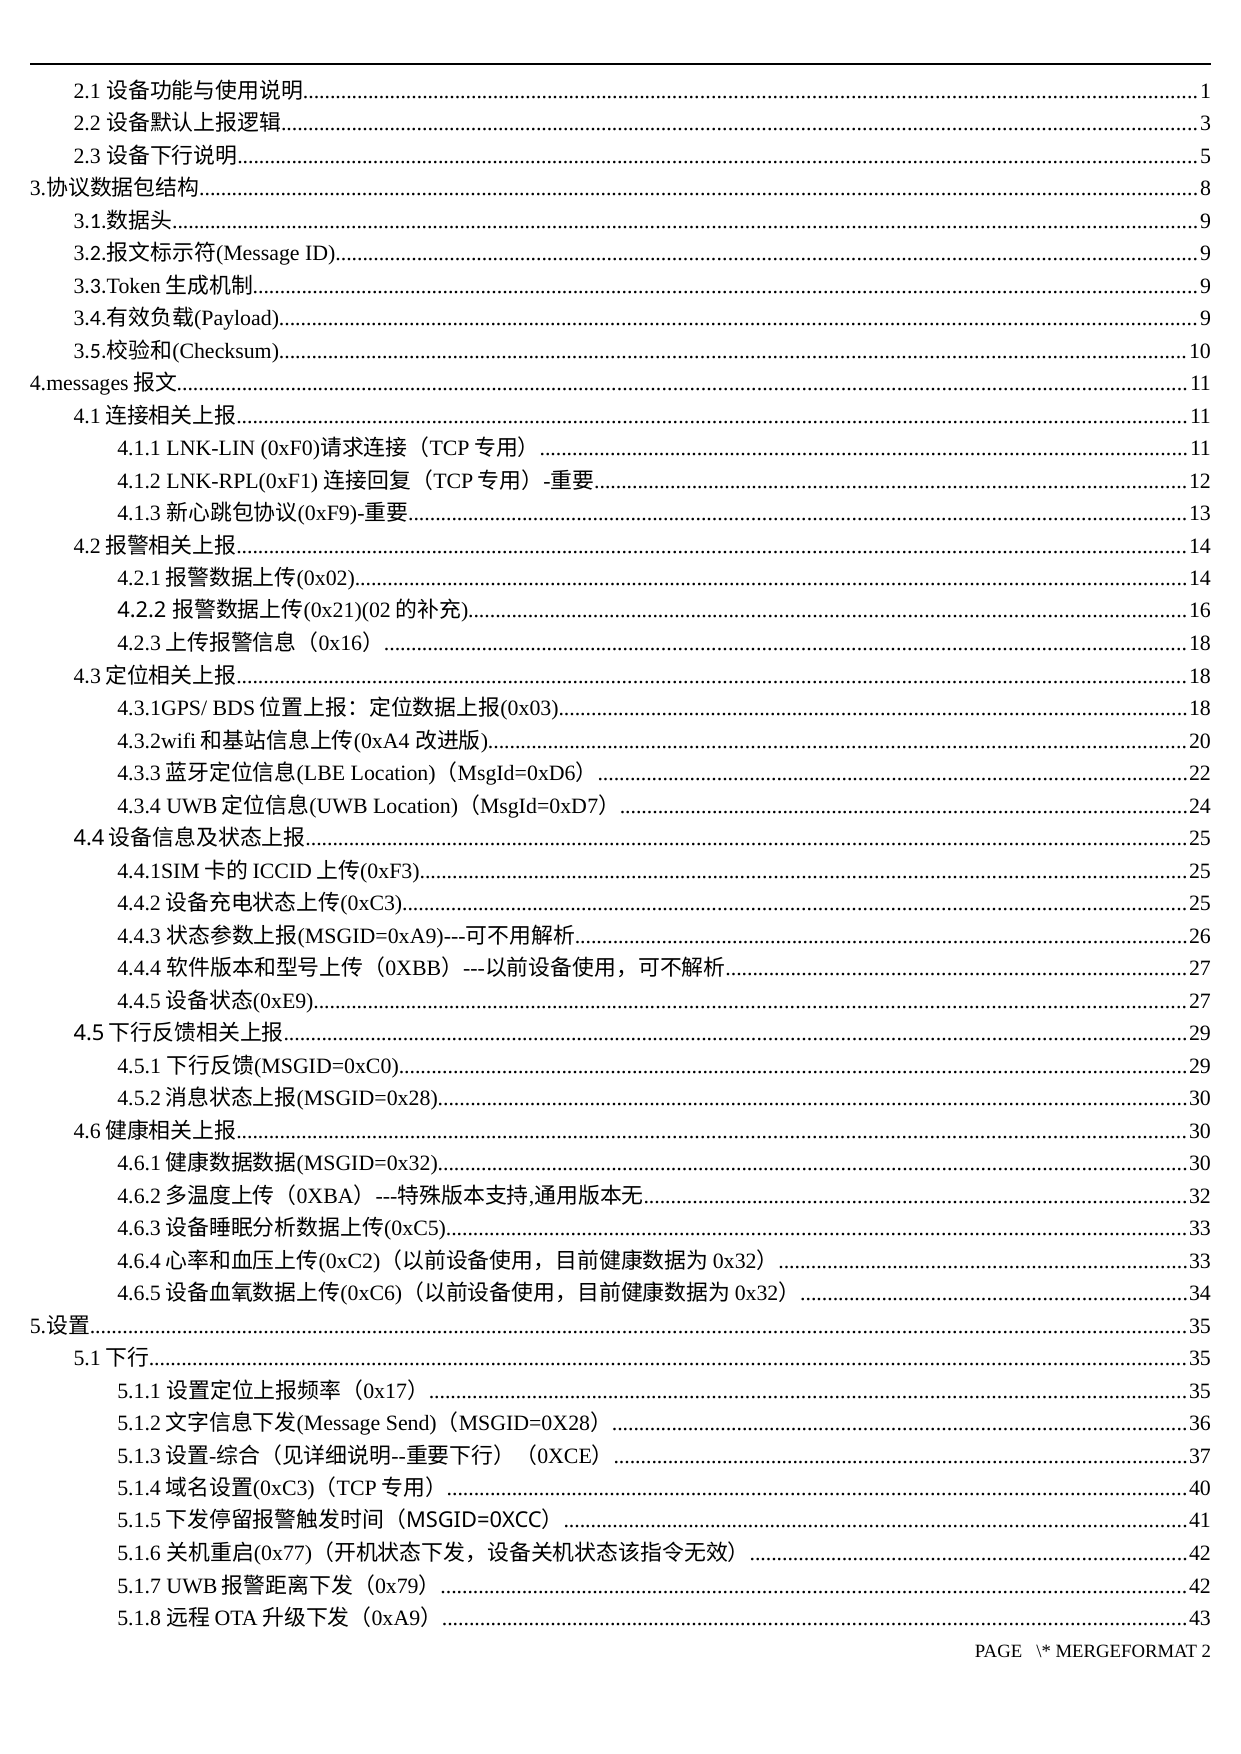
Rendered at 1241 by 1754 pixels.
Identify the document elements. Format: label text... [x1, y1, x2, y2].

text 4.messages报文 11 [29, 365, 1211, 397]
text 4.1.3 新心跳包协议(0xF9)-重要 13 [117, 495, 1211, 527]
text 4.3.4 UWB定位信息(UWB Location)（MsgId=0xD7） 24 [117, 787, 1211, 820]
text 4.2.2 报警数据上传(0x21)(02的补充) 16 [117, 592, 1211, 625]
text 4.4.2设备充电状态上传(0xC3) 25 [117, 885, 1211, 917]
text 3.2.报文标示符(Message ID) 9 [73, 235, 1211, 267]
text 4.6.2多温度上传（0XBA）---特殊版本支持,通用版本无 32 [117, 1177, 1211, 1210]
text 5.1.3设置-综合（见详细说明--重要下行）（0XCE） 37 [117, 1437, 1211, 1470]
text 5.1下行 35 [73, 1340, 1211, 1372]
text 4.6健康相关上报 30 [73, 1112, 1211, 1145]
text 5.1.6 关机重启(0x77)（开机状态下发，设备关机状态该指令无效） 42 [117, 1535, 1211, 1567]
text 4.3.2wifi和基站信息上传(0xA4 改进版) 20 [117, 722, 1211, 755]
text 4.6.4心率和血压上传(0xC2)（以前设备使用，目前健康数据为0x32） 33 [117, 1242, 1211, 1275]
text 5.1.2文字信息下发(Message Send)（MSGID=0X28） 36 [117, 1405, 1211, 1437]
text 4.1.2 LNK-RPL(0xF1) 连接回复（TCP专用）-重要 12 [117, 462, 1211, 495]
text 5.1.7 UWB报警距离下发（0x79） 42 [117, 1567, 1211, 1600]
text 3.4.有效负载(Payload) 9 [73, 300, 1211, 332]
text 4.6.3设备睡眠分析数据上传(0xC5) 33 [117, 1210, 1211, 1242]
text 4.4.3 状态参数上报(MSGID=0xA9)---可不用解析 26 [117, 917, 1211, 950]
text 5.1.8 远程OTA升级下发（0xA9） 43 [117, 1600, 1211, 1632]
text 3.5.校验和(Checksum) 10 [73, 332, 1211, 365]
text 4.1连接相关上报 11 [73, 397, 1211, 430]
text 4.4.5设备状态(0xE9) 27 [117, 982, 1211, 1015]
text 4.3定位相关上报 18 [73, 657, 1211, 690]
text 2.1 设备功能与使用说明 1 [73, 72, 1211, 105]
text 3.1.数据头 9 [73, 202, 1211, 235]
text 4.3.3蓝牙定位信息(LBE Location)（MsgId=0xD6） 22 [117, 755, 1211, 787]
text 5.设置 35 [29, 1307, 1211, 1340]
text 5.1.4域名设置(0xC3)（TCP专用） 40 [117, 1470, 1211, 1502]
text 3.3.Token生成机制 9 [73, 267, 1211, 300]
text 4.2.3上传报警信息（0x16） 18 [117, 625, 1211, 657]
text 4.5.2消息状态上报(MSGID=0x28) 30 [117, 1080, 1211, 1112]
text 4.6.1健康数据数据(MSGID=0x32) 30 [117, 1145, 1211, 1177]
text 4.1.1 LNK-LIN (0xF0)请求连接（TCP专用） 11 [117, 430, 1211, 462]
text 2.3 设备下行说明 5 [73, 137, 1211, 170]
text 4.2.1报警数据上传(0x02) 14 [117, 560, 1211, 592]
text 4.2报警相关上报 14 [73, 527, 1211, 560]
text 4.3.1GPS/ BDS位置上报：定位数据上报(0x03) 18 [117, 690, 1211, 722]
text 3.协议数据包结构 8 [29, 170, 1211, 202]
text 5.1.1 设置定位上报频率（0x17） 35 [117, 1372, 1211, 1405]
text 2.2 设备默认上报逻辑 3 [73, 105, 1211, 137]
text 4.6.5设备血氧数据上传(0xC6)（以前设备使用，目前健康数据为0x32） 34 [117, 1275, 1211, 1307]
text 4.4.1SIM卡的ICCID上传(0xF3) 25 [117, 852, 1211, 885]
text 4.5下行反馈相关上报 29 [73, 1015, 1211, 1047]
text 4.5.1 下行反馈(MSGID=0xC0) 29 [117, 1047, 1211, 1080]
text 5.1.5下发停留报警触发时间（MSGID=0XCC） 41 [117, 1502, 1211, 1535]
text 4.4设备信息及状态上报 25 [73, 820, 1211, 852]
text 4.4.4 软件版本和型号上传（0XBB）---以前设备使用，可不解析 27 [117, 950, 1211, 982]
